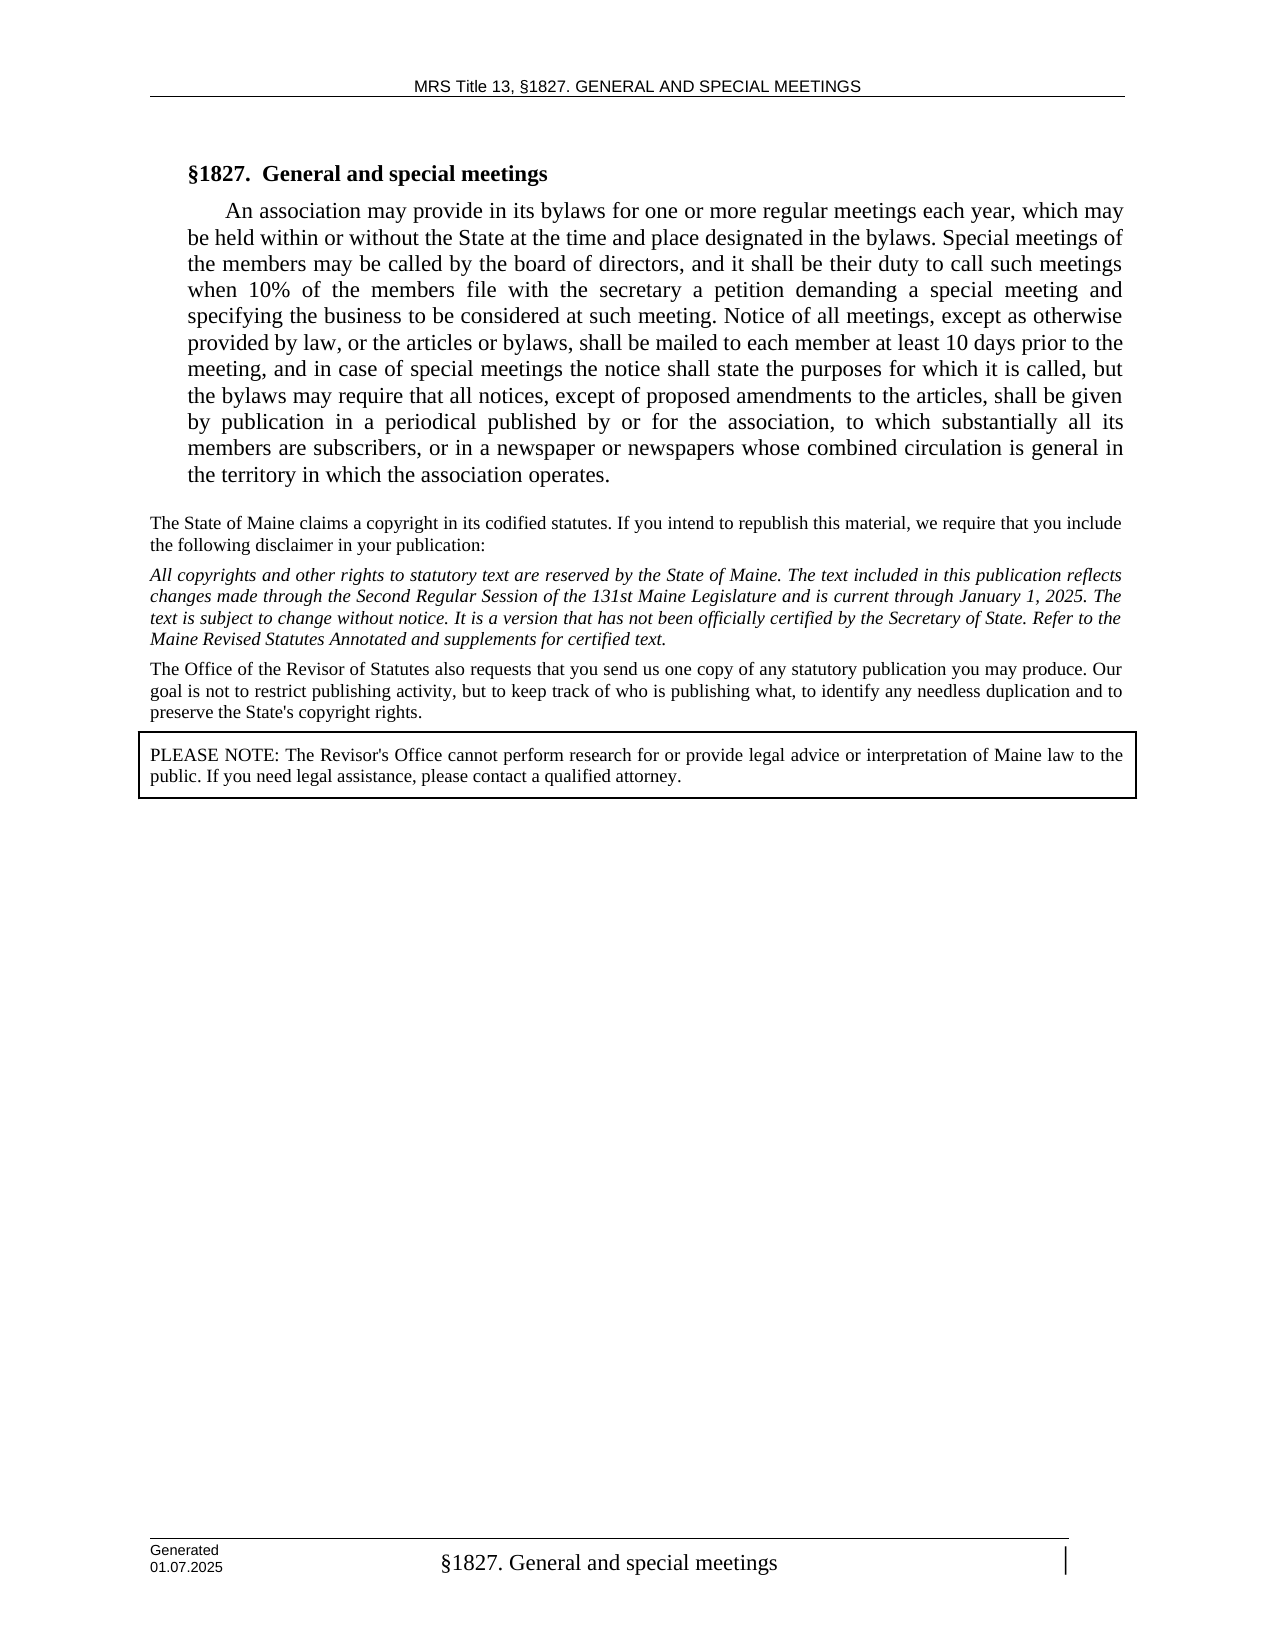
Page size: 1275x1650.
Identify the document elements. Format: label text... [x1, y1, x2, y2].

text An association may provide in its bylaws for one or more regular meetings each year, which may be held within or without the State at the time and place designated in the bylaws. Special meetings of the members may be called by the board of directors, and it shall be their duty to call such meetings when 10% of the members file with the secretary a petition demanding a special meeting and specifying the business to be considered at such meeting. Notice of all meetings, except as otherwise provided by law, or the articles or bylaws, shall be mailed to each member at least 10 days prior to the meeting, and in case of special meetings the notice shall state the purposes for which it is called, but the bylaws may require that all notices, except of proposed amendments to the articles, shall be given by publication in a periodical published by or for the association, to which substantially all its members are subscribers, or in a newspaper or newspapers whose combined circulation is general in the territory in which the association operates. [187, 197, 1125, 487]
text §1827. General and special meetings [187, 160, 1125, 187]
text PLEASE NOTE: The Revisor's Office cannot perform research for or provide legal advice or interpretation of Maine law to the public. If you need legal assistance, please contact a qualified attorney. [140, 733, 1135, 797]
text All copyrights and other rights to statutory text are reserved by the State of Maine. The text included in this publication reflects changes made through the Second Regular Session of the 131st Maine Legislature and is current through January 1, 2025 . The text is subject to change without notice. It is a version that has not been officially certified by the Secretary of State. Refer to the Maine Revised Statutes Annotated and supplements for certified text. [150, 563, 1125, 650]
text The State of Maine claims a copyright in its codified statutes. If you intend to republish this material, we require that you include the following disclaimer in your publication: [150, 512, 1125, 555]
text The Office of the Revisor of Statutes also requests that you send us one copy of any statutory publication you may produce. Our goal is not to restrict publishing activity, but to keep track of who is publishing what, to identify any needless duplication and to preserve the State's copyright rights. [150, 658, 1125, 723]
